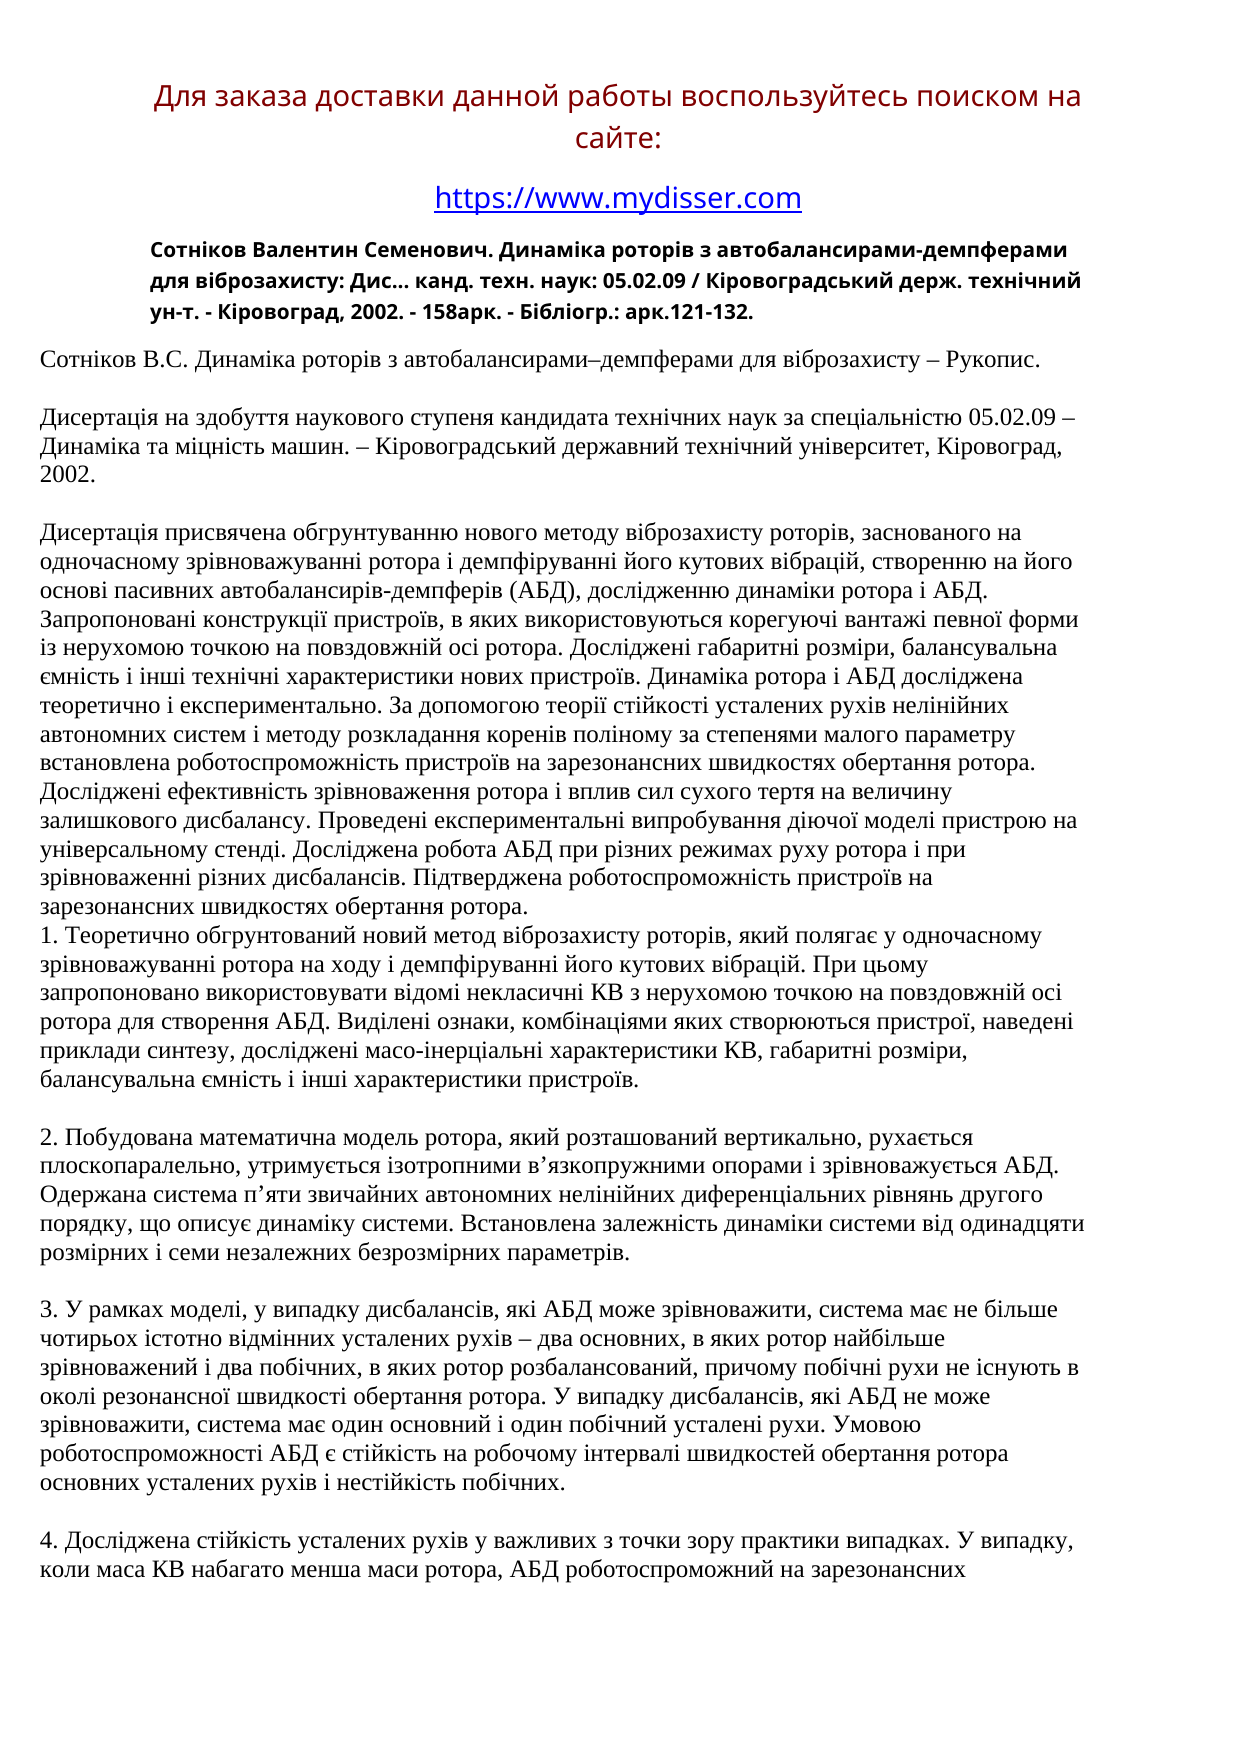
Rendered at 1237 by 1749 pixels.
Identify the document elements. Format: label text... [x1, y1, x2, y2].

table_cell [40, 920, 1086, 1582]
text Сотніков Валентин Семенович. Динаміка роторів з автобалансирами-демпферами для віброзахисту: Дис... канд. техн. наук: 05.02.09 / Кіровоградський держ. технічний ун-т. - Кіровоград, 2002. - 158арк. - Бібліогр.: арк.121-132. [150, 236, 1086, 325]
table_header [40, 344, 1086, 920]
